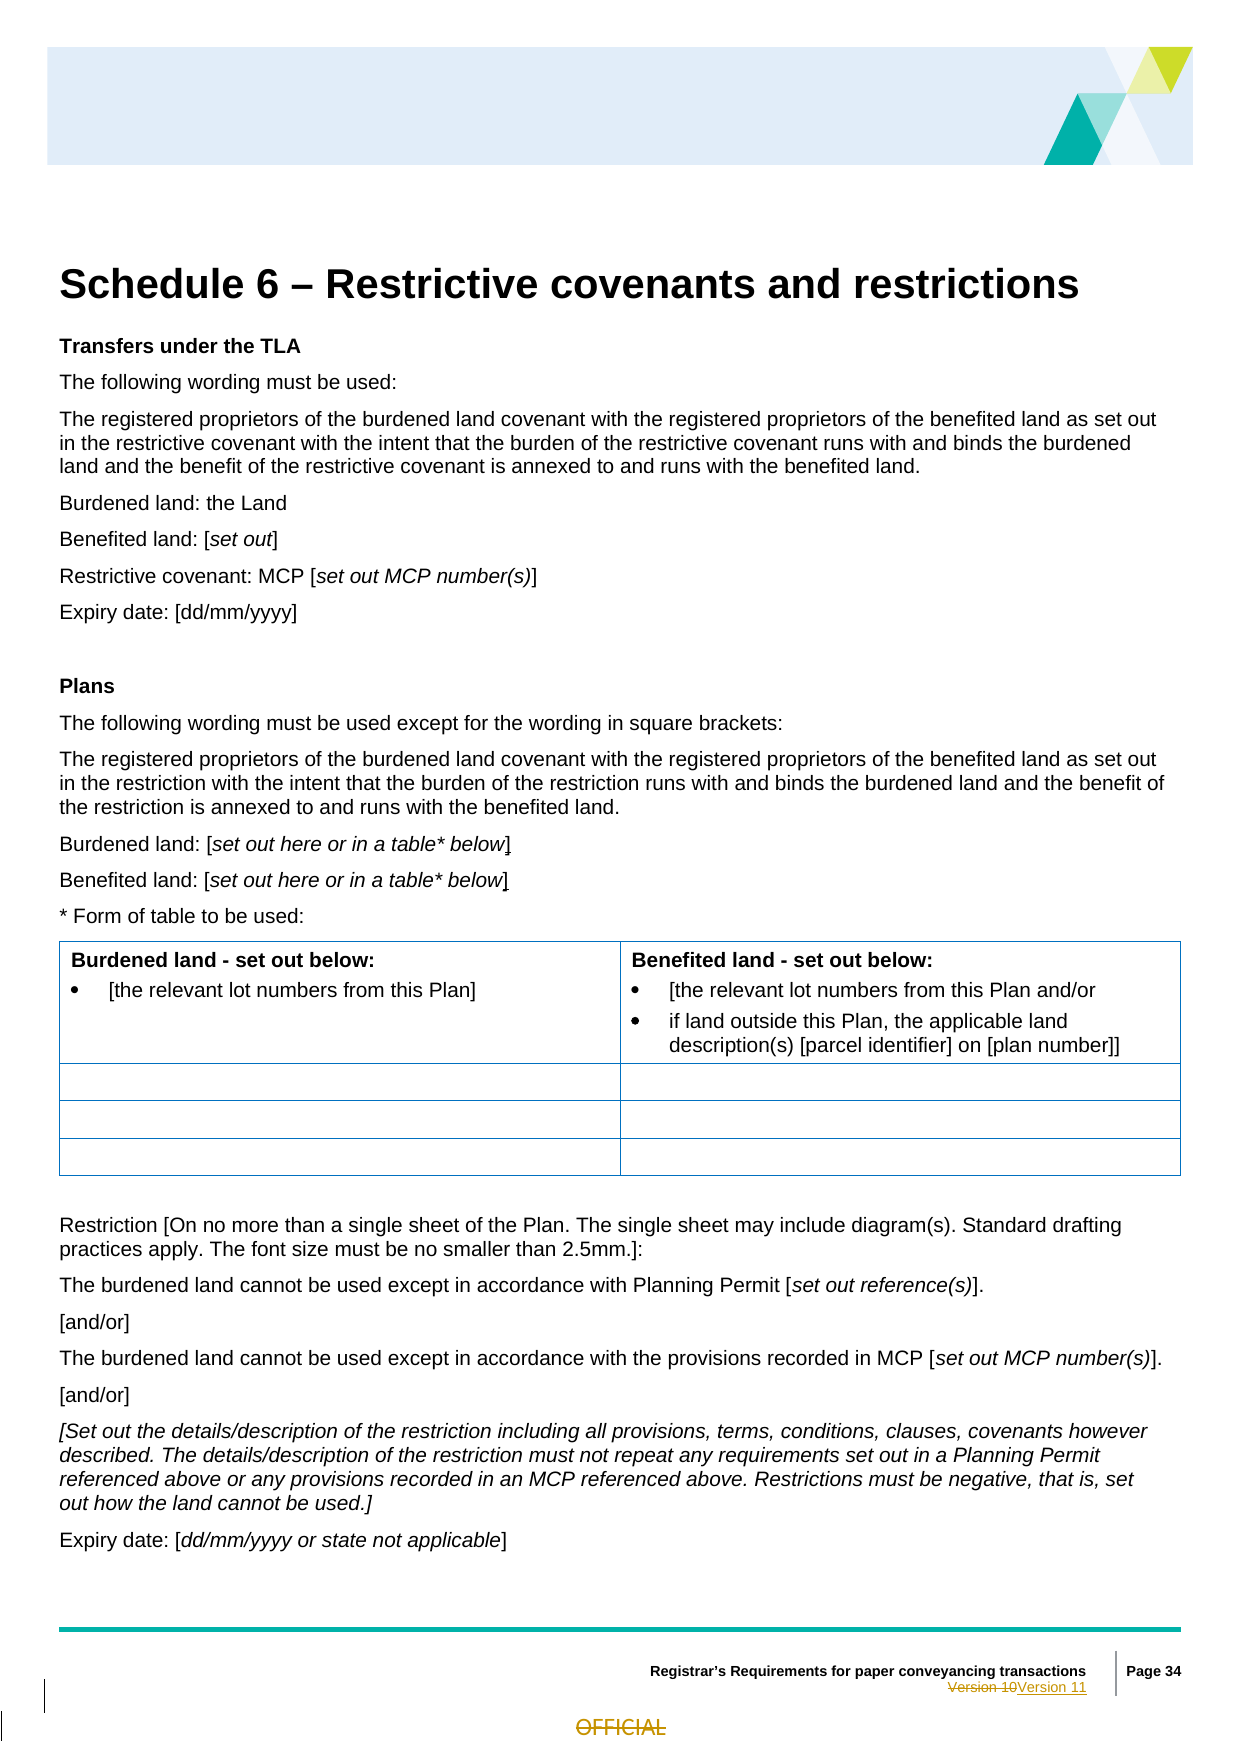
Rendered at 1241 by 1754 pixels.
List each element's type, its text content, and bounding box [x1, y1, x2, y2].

text The following wording must be used except for the wording in square brackets: [59, 711, 1166, 734]
text The burdened land cannot be used except in accordance with Planning Permit [set out reference(s)]. [59, 1273, 1166, 1297]
text [and/or] [59, 1310, 1166, 1334]
text The registered proprietors of the burdened land covenant with the registered proprietors of the benefited land as set out in the restriction with the intent that the burden of the restriction runs with and binds the burdened land and the benefit of the restriction is annexed to and runs with the benefited land. [59, 747, 1166, 819]
text The burdened land cannot be used except in accordance with the provisions recorded in MCP [set out MCP number(s)]. [59, 1346, 1166, 1370]
table_header Benefited land - set out below: [the relevant lot numbers from this Plan and/or if land outside this Plan, the applicable land description(s) [parcel identifier] on [plan number]] [621, 942, 1180, 1063]
text The registered proprietors of the burdened land covenant with the registered proprietors of the benefited land as set out in the restrictive covenant with the intent that the burden of the restrictive covenant runs with and binds the burdened land and the benefit of the restrictive covenant is annexed to and runs with the benefited land. [59, 406, 1166, 478]
table_cell [621, 1139, 1180, 1175]
text * Form of table to be used: [59, 904, 1181, 928]
table_cell [621, 1101, 1180, 1138]
table_cell [60, 1101, 620, 1138]
text Plans [59, 673, 1181, 698]
table_cell [60, 1139, 620, 1175]
table_header Burdened land - set out below: [the relevant lot numbers from this Plan] [60, 942, 620, 1063]
text Benefited land: [set out here or in a table* below] [59, 868, 1166, 892]
text Benefited land: [set out] [59, 527, 1166, 551]
text Expiry date: [dd/mm/yyyy or state not applicable] [59, 1527, 1181, 1551]
text Schedule 6 – Restrictive covenants and restrictions [59, 259, 1181, 307]
text Burdened land: [set out here or in a table* below] [59, 831, 1166, 855]
text Expiry date: [dd/mm/yyyy] [59, 600, 1166, 624]
text Restrictive covenant: MCP [set out MCP number(s)] [59, 564, 1166, 588]
table_cell [60, 1064, 620, 1100]
text Transfers under the TLA [59, 332, 1181, 357]
text Burdened land: the Land [59, 491, 1166, 515]
text [and/or] [59, 1383, 1166, 1407]
text [Set out the details/description of the restriction including all provisions, terms, conditions, clauses, covenants however described. The details/description of the restriction must not repeat any requirements set out in a Planning Permit referenced above or any provisions recorded in an MCP referenced above. Restrictions must be negative, that is, set out how the land cannot be used.] [59, 1419, 1166, 1515]
table_cell [621, 1064, 1180, 1100]
text Restriction [On no more than a single sheet of the Plan. The single sheet may include diagram(s). Standard drafting practices apply. The font size must be no smaller than 2.5mm.]: [59, 1213, 1166, 1261]
text The following wording must be used: [59, 370, 1166, 394]
